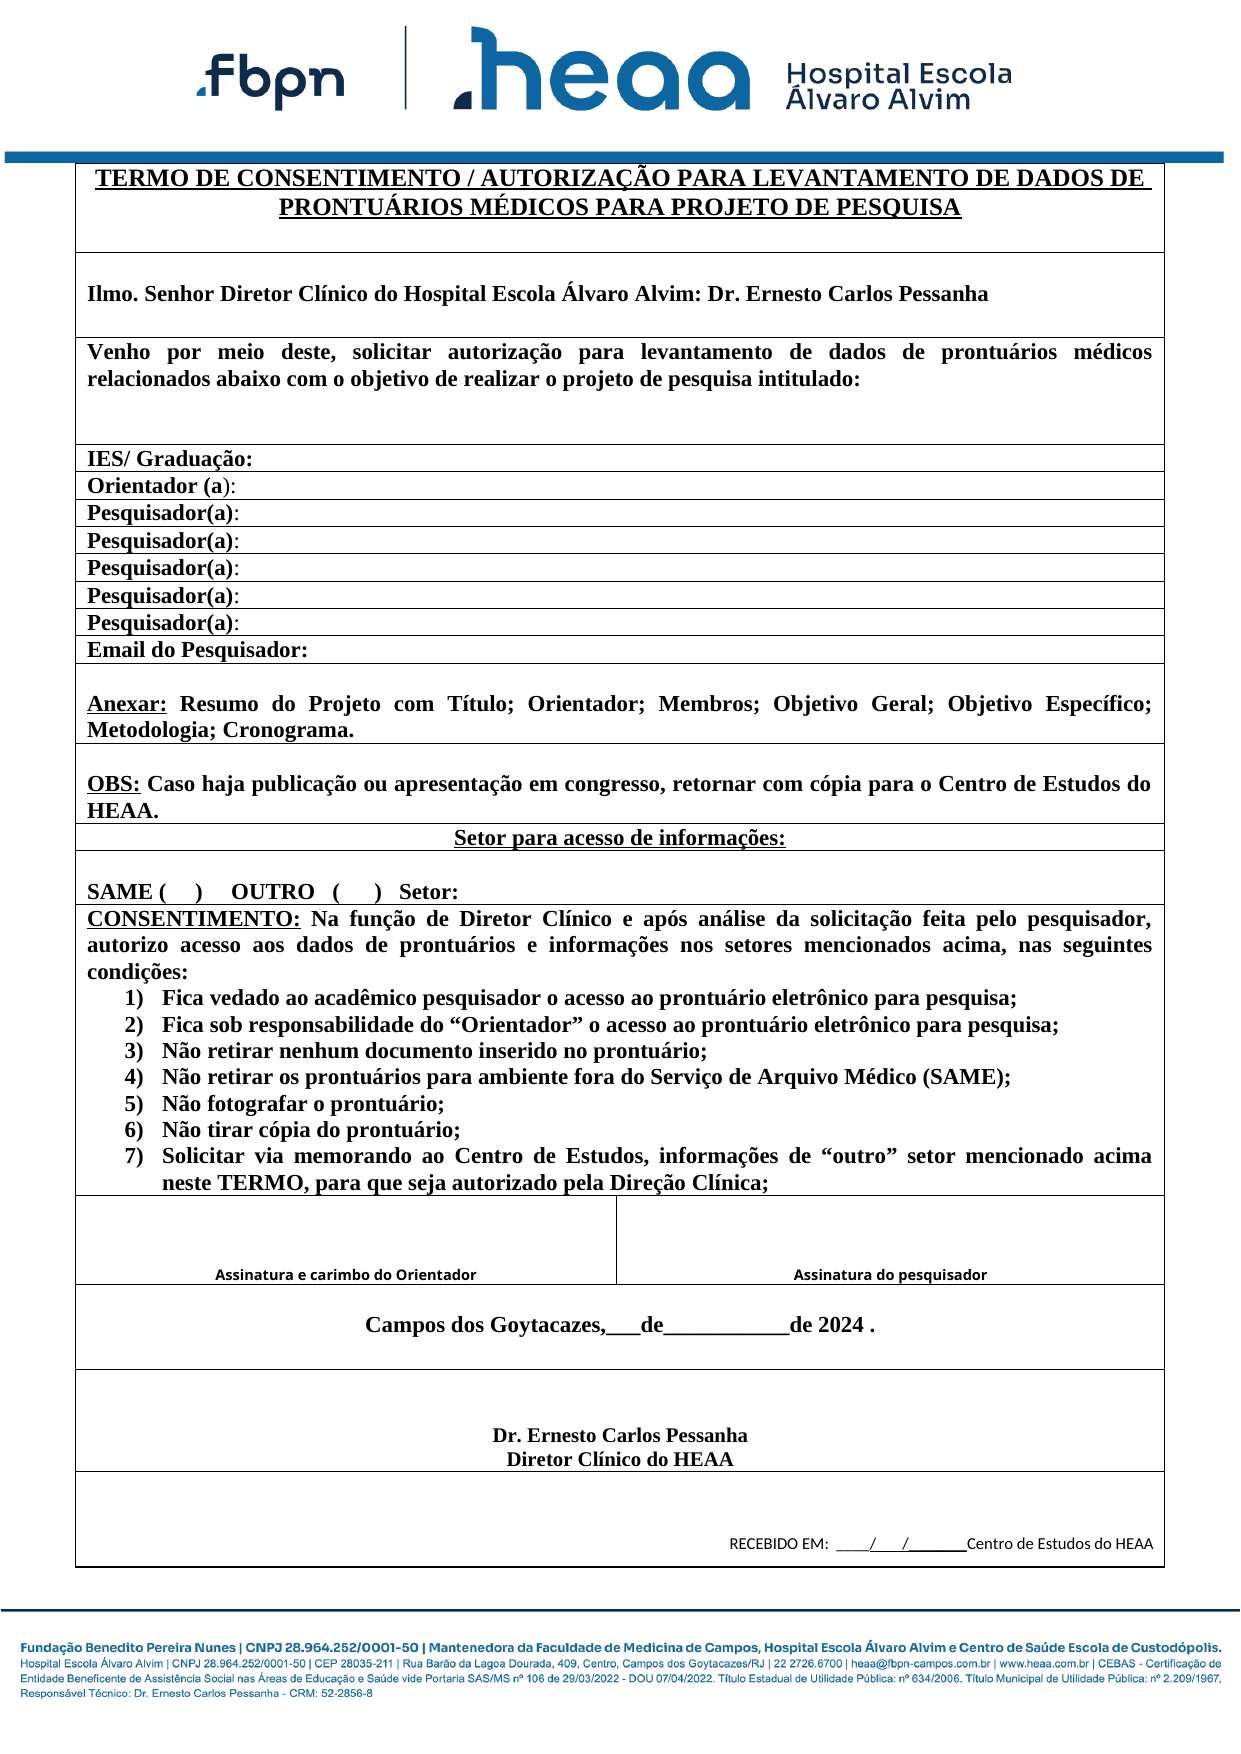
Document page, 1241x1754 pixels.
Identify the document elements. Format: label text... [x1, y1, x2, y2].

table_cell Pesquisador(a): [76, 554, 1164, 581]
table_cell IES/ Graduação: [76, 445, 1164, 471]
table_cell Ilmo. Senhor Diretor Clínico do Hospital Escola Álvaro Alvim: Dr. Ernesto Carlos Pessanha [76, 253, 1164, 337]
table_cell OBS: Caso haja publicação ou apresentação em congresso, retornar com cópia para o Centro de Estudos do HEAA. [76, 744, 1164, 823]
picture [0, 1609, 1240, 1699]
table_cell Pesquisador(a): [76, 609, 1164, 635]
table_cell Assinatura do pesquisador [617, 1196, 1164, 1284]
table_cell RECEBIDO EM: ____/ /_______Centro de Estudos do HEAA [76, 1472, 1164, 1566]
table_cell Campos dos Goytacazes,___de___________de 2024 . [76, 1285, 1164, 1369]
table_cell Assinatura e carimbo do Orientador [76, 1196, 616, 1284]
table_cell Email do Pesquisador: [76, 636, 1164, 663]
table_cell Pesquisador(a): [76, 500, 1164, 526]
table_cell Anexar: Resumo do Projeto com Título; Orientador; Membros; Objetivo Geral; Objetivo Específico; Metodologia; Cronograma. [76, 664, 1164, 743]
picture [3, 26, 1224, 163]
table_cell Setor para acesso de informações: [76, 824, 1164, 850]
table_cell Orientador (a): [76, 472, 1164, 498]
table_cell Dr. Ernesto Carlos Pessanha Diretor Clínico do HEAA [76, 1370, 1164, 1471]
table_cell Venho por meio deste, solicitar autorização para levantamento de dados de prontuários médicos relacionados abaixo com o objetivo de realizar o projeto de pesquisa intitulado: [76, 338, 1164, 444]
table_cell Pesquisador(a): [76, 582, 1164, 608]
table_cell SAME ( ) OUTRO ( ) Setor: [76, 851, 1164, 904]
table_cell CONSENTIMENTO: Na função de Diretor Clínico e após análise da solicitação feita pelo pesquisador, autorizo acesso aos dados de prontuários e informações nos setores mencionados acima, nas seguintes condições: Fica vedado ao acadêmico pesquisador o acesso ao prontuário eletrônico para pesquisa; Fica sob responsabilidade do “Orientador” o acesso ao prontuário eletrônico para pesquisa; Não retirar nenhum documento inserido no prontuário; Não retirar os prontuários para ambiente fora do Serviço de Arquivo Médico (SAME); Não fotografar o prontuário; Não tirar cópia do prontuário; Solicitar via memorando ao Centro de Estudos, informações de “outro” setor mencionado acima neste TERMO, para que seja autorizado pela Direção Clínica; [76, 905, 1164, 1195]
table_header TERMO DE CONSENTIMENTO / AUTORIZAÇÃO PARA LEVANTAMENTO DE DADOS DE PRONTUÁRIOS MÉDICOS PARA PROJETO DE PESQUISA [76, 164, 1164, 252]
table_cell Pesquisador(a): [76, 527, 1164, 553]
